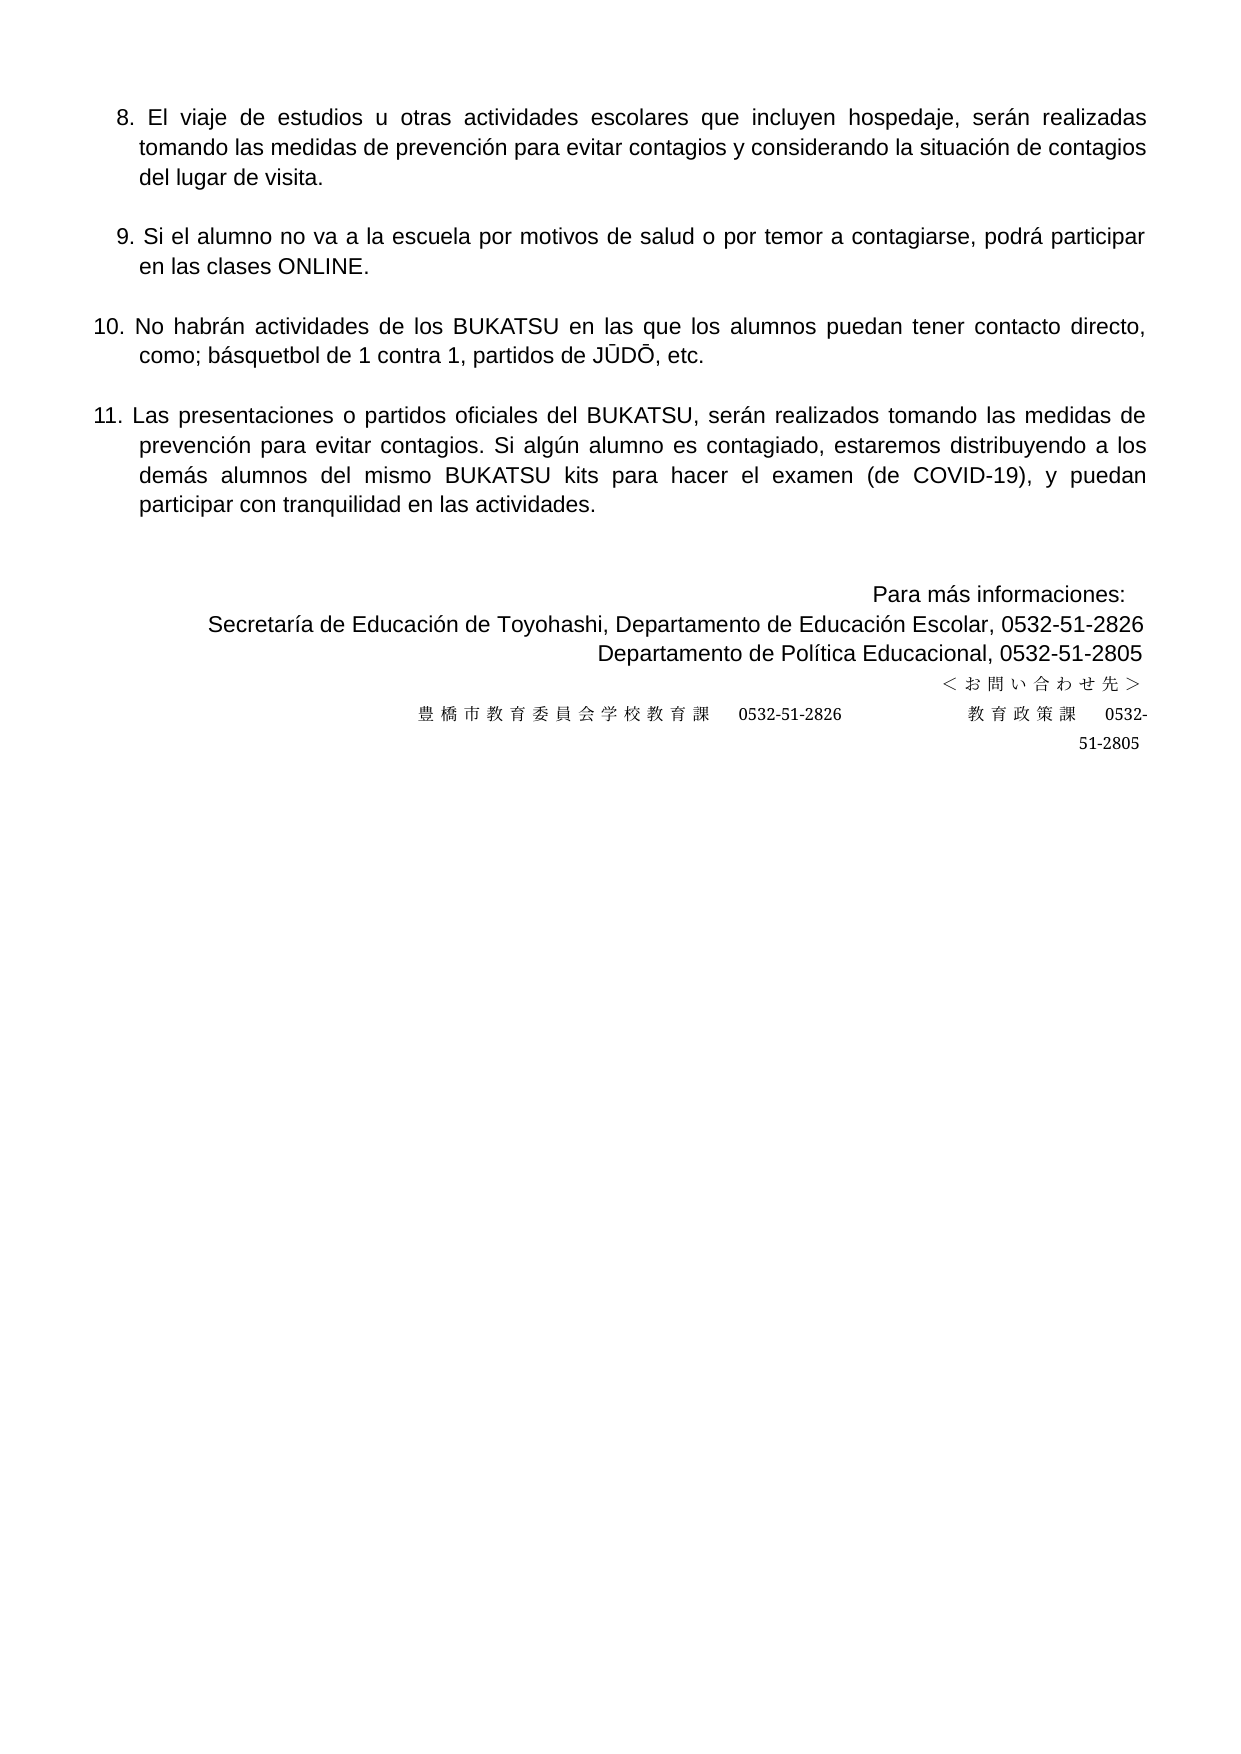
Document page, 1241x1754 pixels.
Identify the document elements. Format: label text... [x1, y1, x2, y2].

text 8. El viaje de estudios u otras actividades escolares que incluyen hospedaje, serán realizadas tomando las medidas de prevención para evitar contagios y considerando la situación de contagios del lugar de visita. [103, 102, 1147, 192]
text 11. Las presentaciones o partidos oficiales del BUKATSU, serán realizados tomando las medidas de prevención para evitar contagios. Si algún alumno es contagiado, estaremos distribuyendo a los demás alumnos del mismo BUKATSU kits para hacer el examen (de COVID-19), y puedan participar con tranquilidad en las actividades. [93, 400, 1147, 519]
text Secretaría de Educación de Toyohashi, Departamento de Educación Escolar, 0532-51-2826 [93, 609, 1147, 639]
text 9. Si el alumno no va a la escuela por motivos de salud o por temor a contagiarse, podrá participar en las clases ONLINE. [103, 222, 1147, 281]
text ＜お問い合わせ先＞ [93, 668, 1147, 698]
text Departamento de Política Educacional, 0532-51-2805 [93, 639, 1147, 668]
text Para más informaciones: [93, 579, 1147, 609]
text 豊橋市教育委員会学校教育課 0532-51-2826 教育政策課 0532-51-2805 [93, 698, 1147, 758]
text 10. No habrán actividades de los BUKATSU en las que los alumnos puedan tener contacto directo, como; básquetbol de 1 contra 1, partidos de JŪDŌ, etc. [93, 311, 1147, 371]
